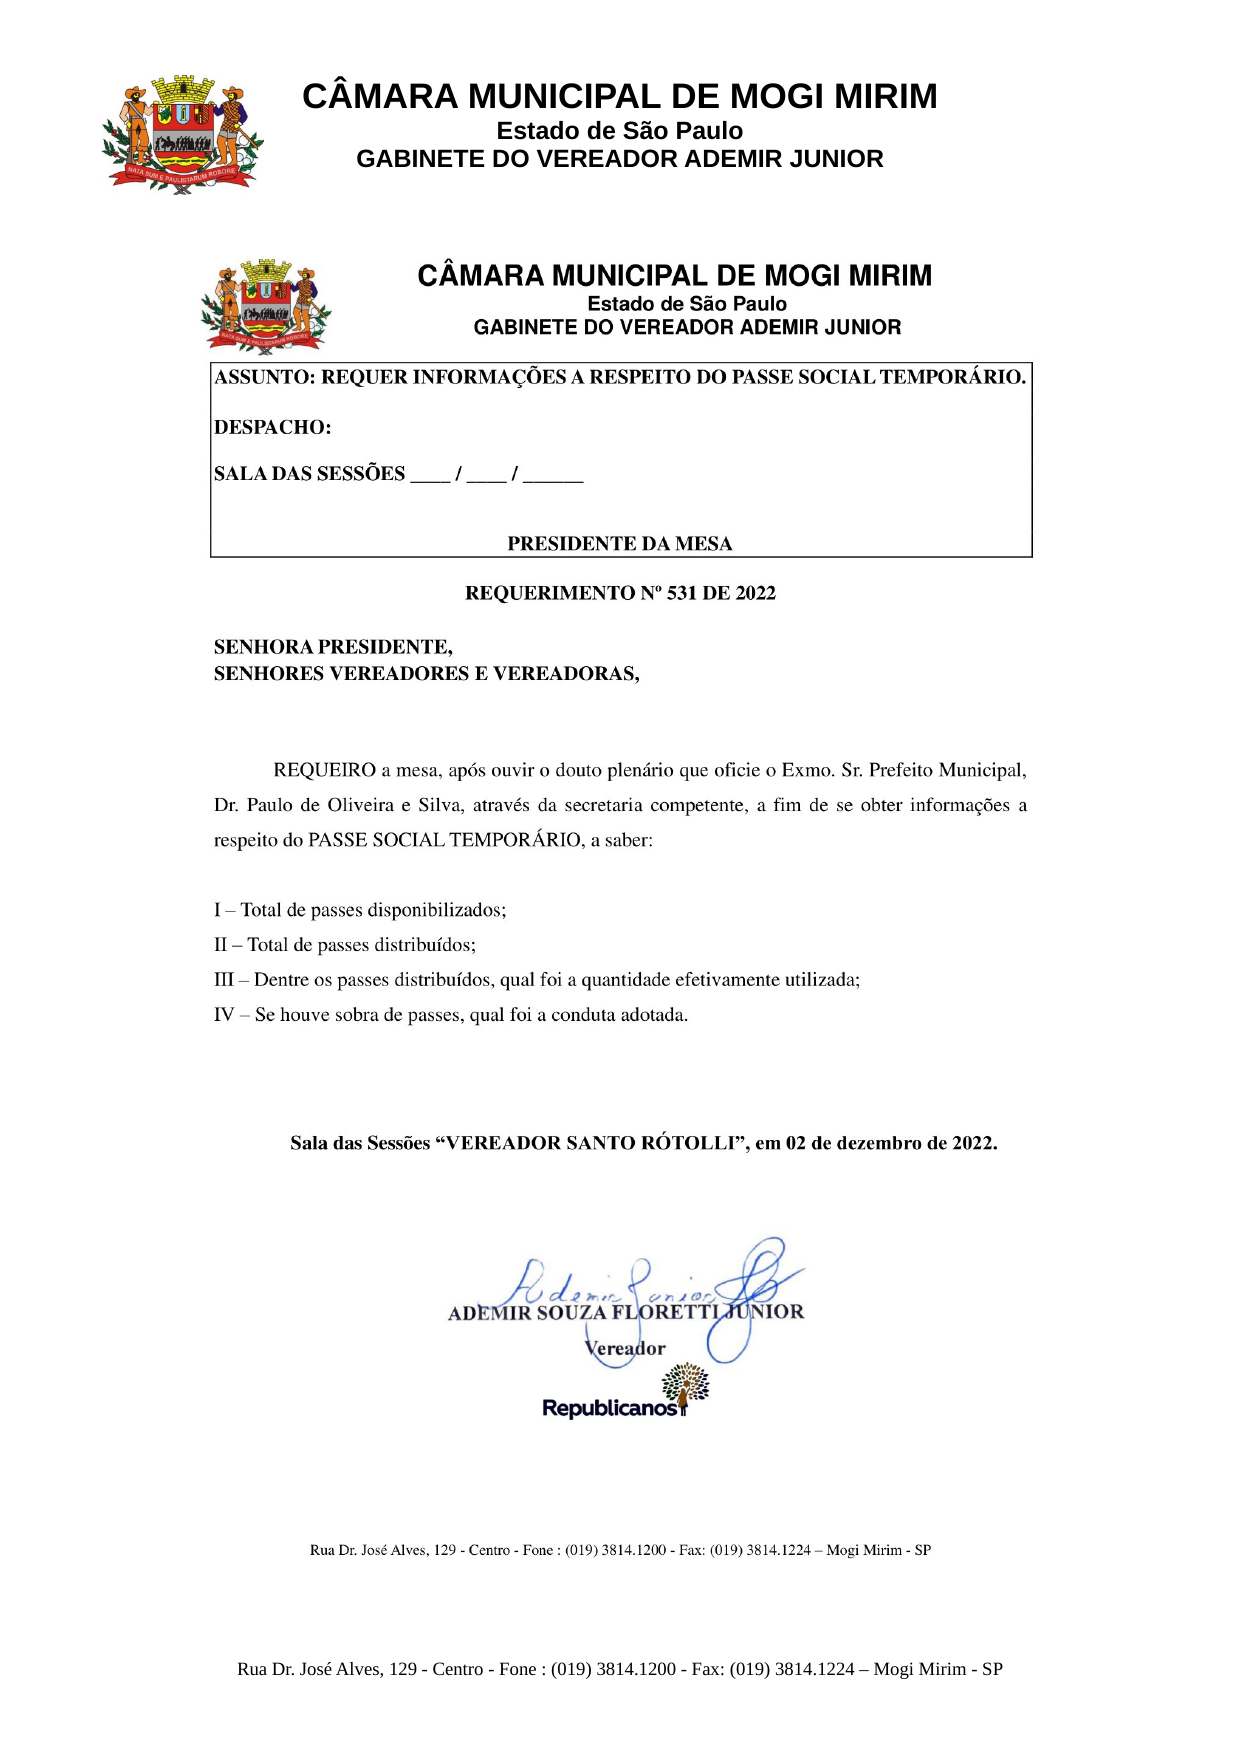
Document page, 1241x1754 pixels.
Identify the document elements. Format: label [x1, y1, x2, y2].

picture [101, 75, 264, 195]
picture [118, 198, 1123, 1619]
